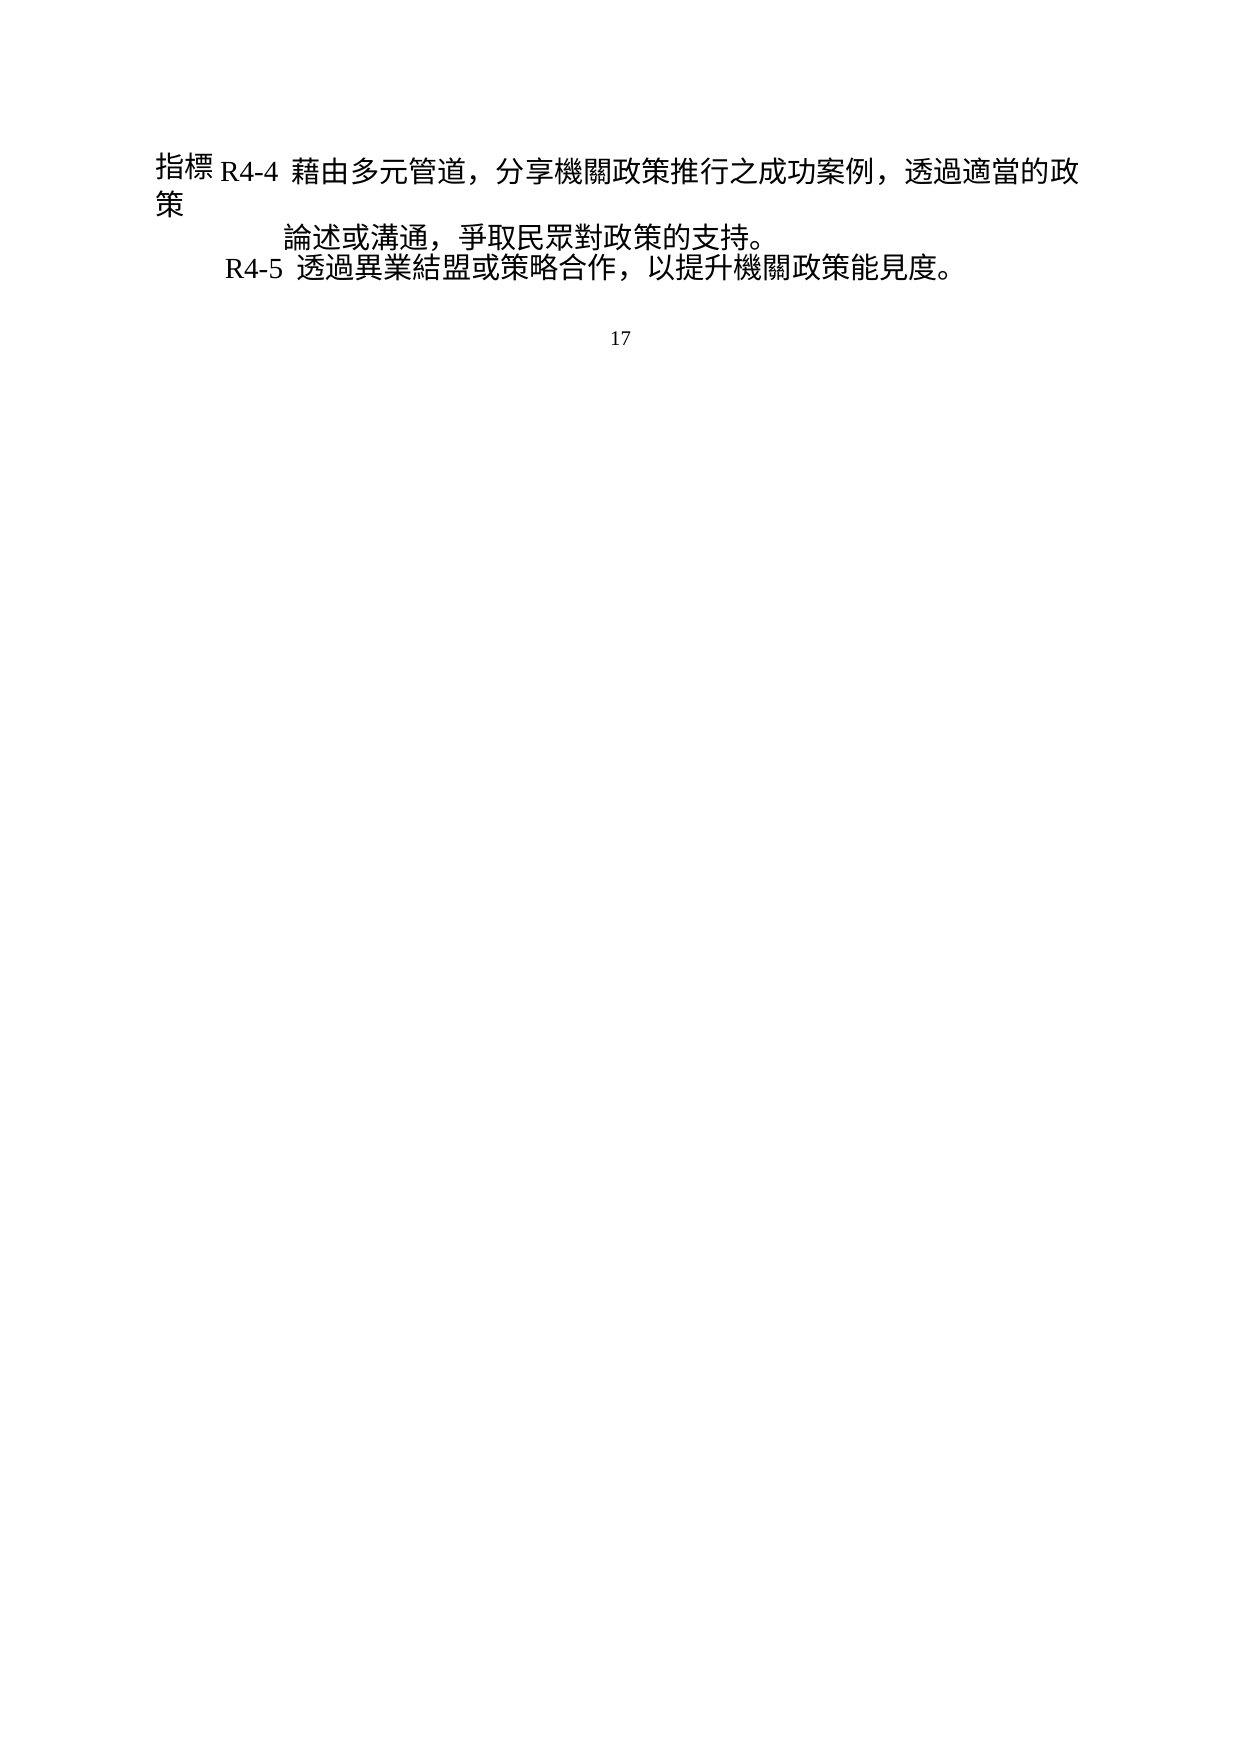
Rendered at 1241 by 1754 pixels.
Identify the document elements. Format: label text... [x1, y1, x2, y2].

text 論述或溝通，爭取民眾對政策的支持。 [283, 216, 1106, 249]
text R4-5透過異業結盟或策略合作，以提升機關政策能見度。 [224, 249, 1106, 286]
text 17 [610, 326, 1106, 350]
text 指標 R4-4藉由多元管道，分享機關政策推行之成功案例，透過適當的政策 [155, 150, 1106, 216]
